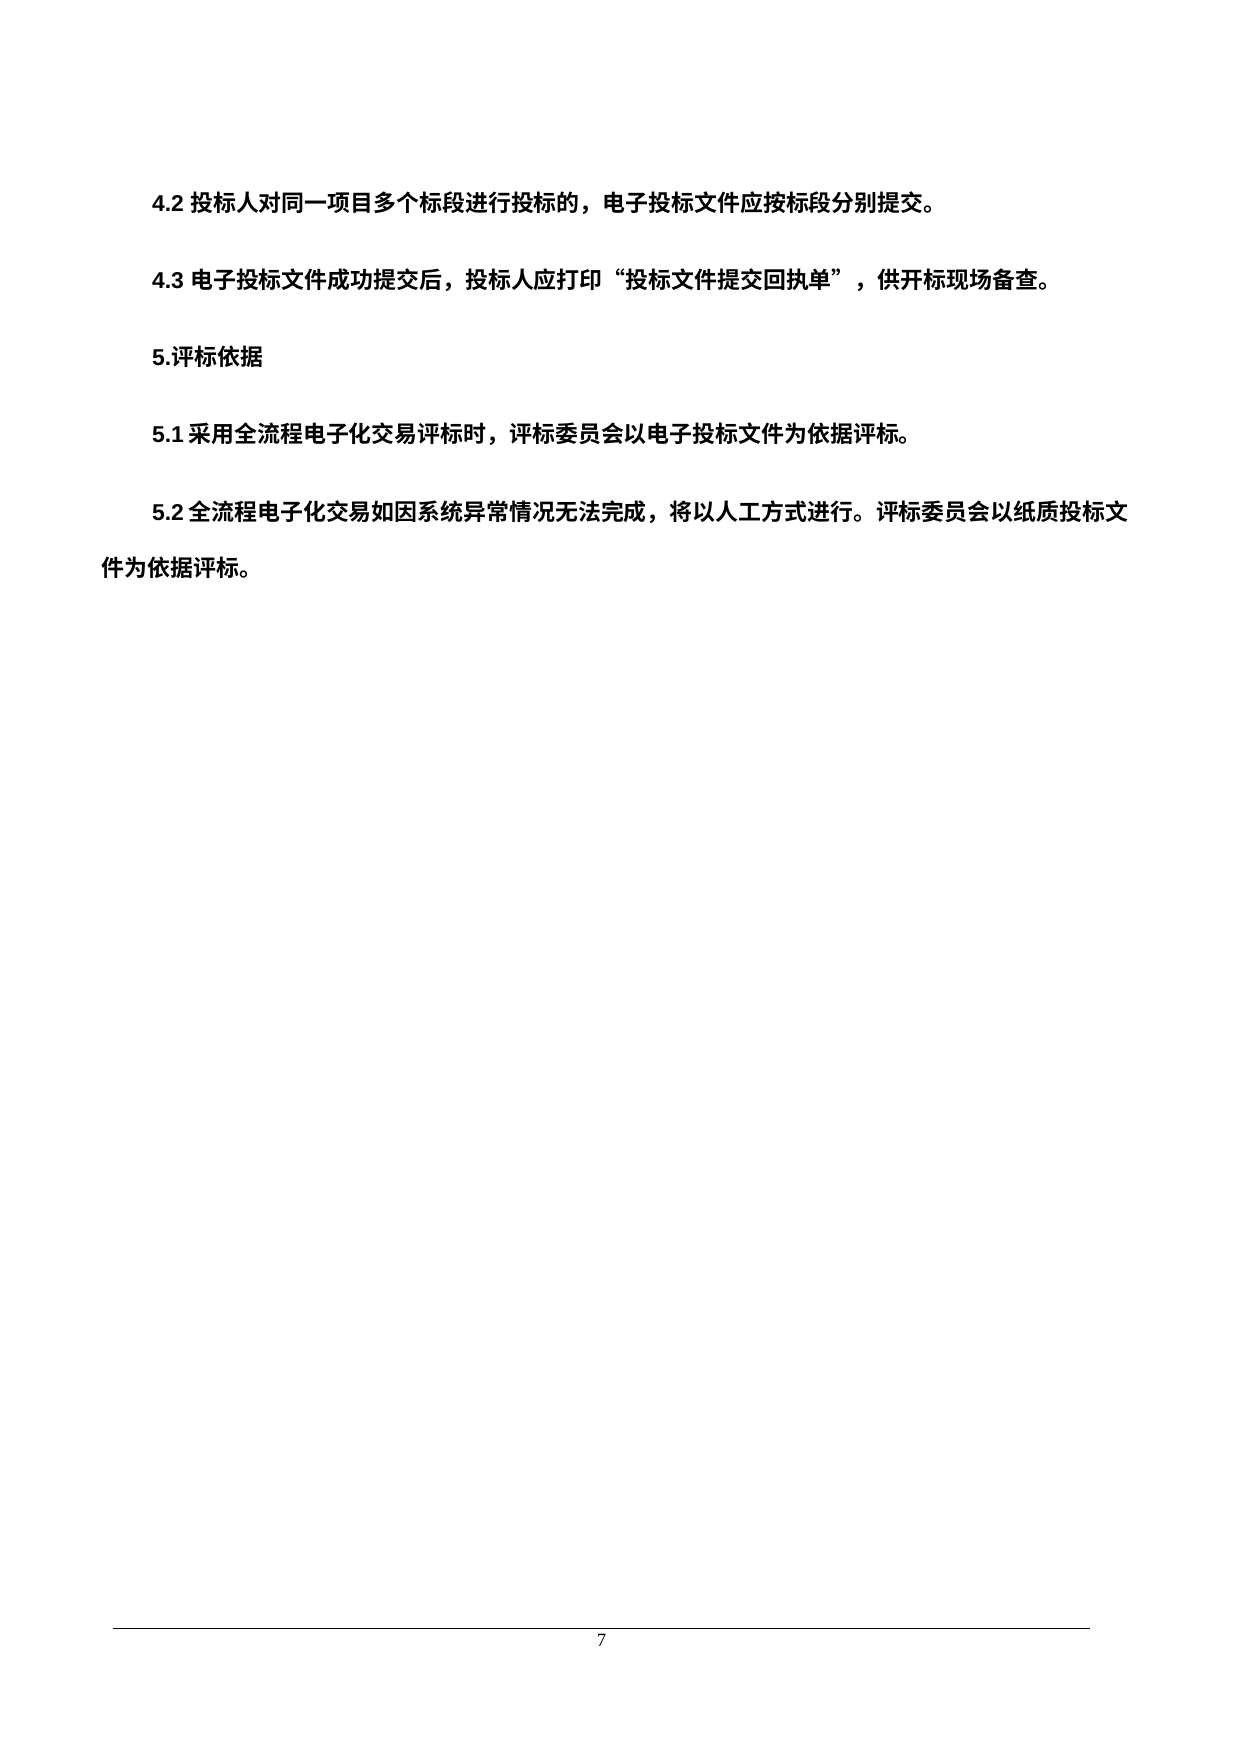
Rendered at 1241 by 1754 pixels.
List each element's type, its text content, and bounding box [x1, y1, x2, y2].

text 5.评标依据 [102, 316, 1139, 372]
text 4.2 投标人对同一项目多个标段进行投标的，电子投标文件应按标段分别提交。 [102, 162, 1139, 218]
text 4.3 电子投标文件成功提交后，投标人应打印“投标文件提交回执单”，供开标现场备查。 [102, 239, 1139, 295]
text 5.2全流程电子化交易如因系统异常情况无法完成，将以人工方式进行。评标委员会以纸质投标文件为依据评标。 [102, 470, 1139, 583]
text 5.1采用全流程电子化交易评标时，评标委员会以电子投标文件为依据评标。 [102, 393, 1139, 449]
